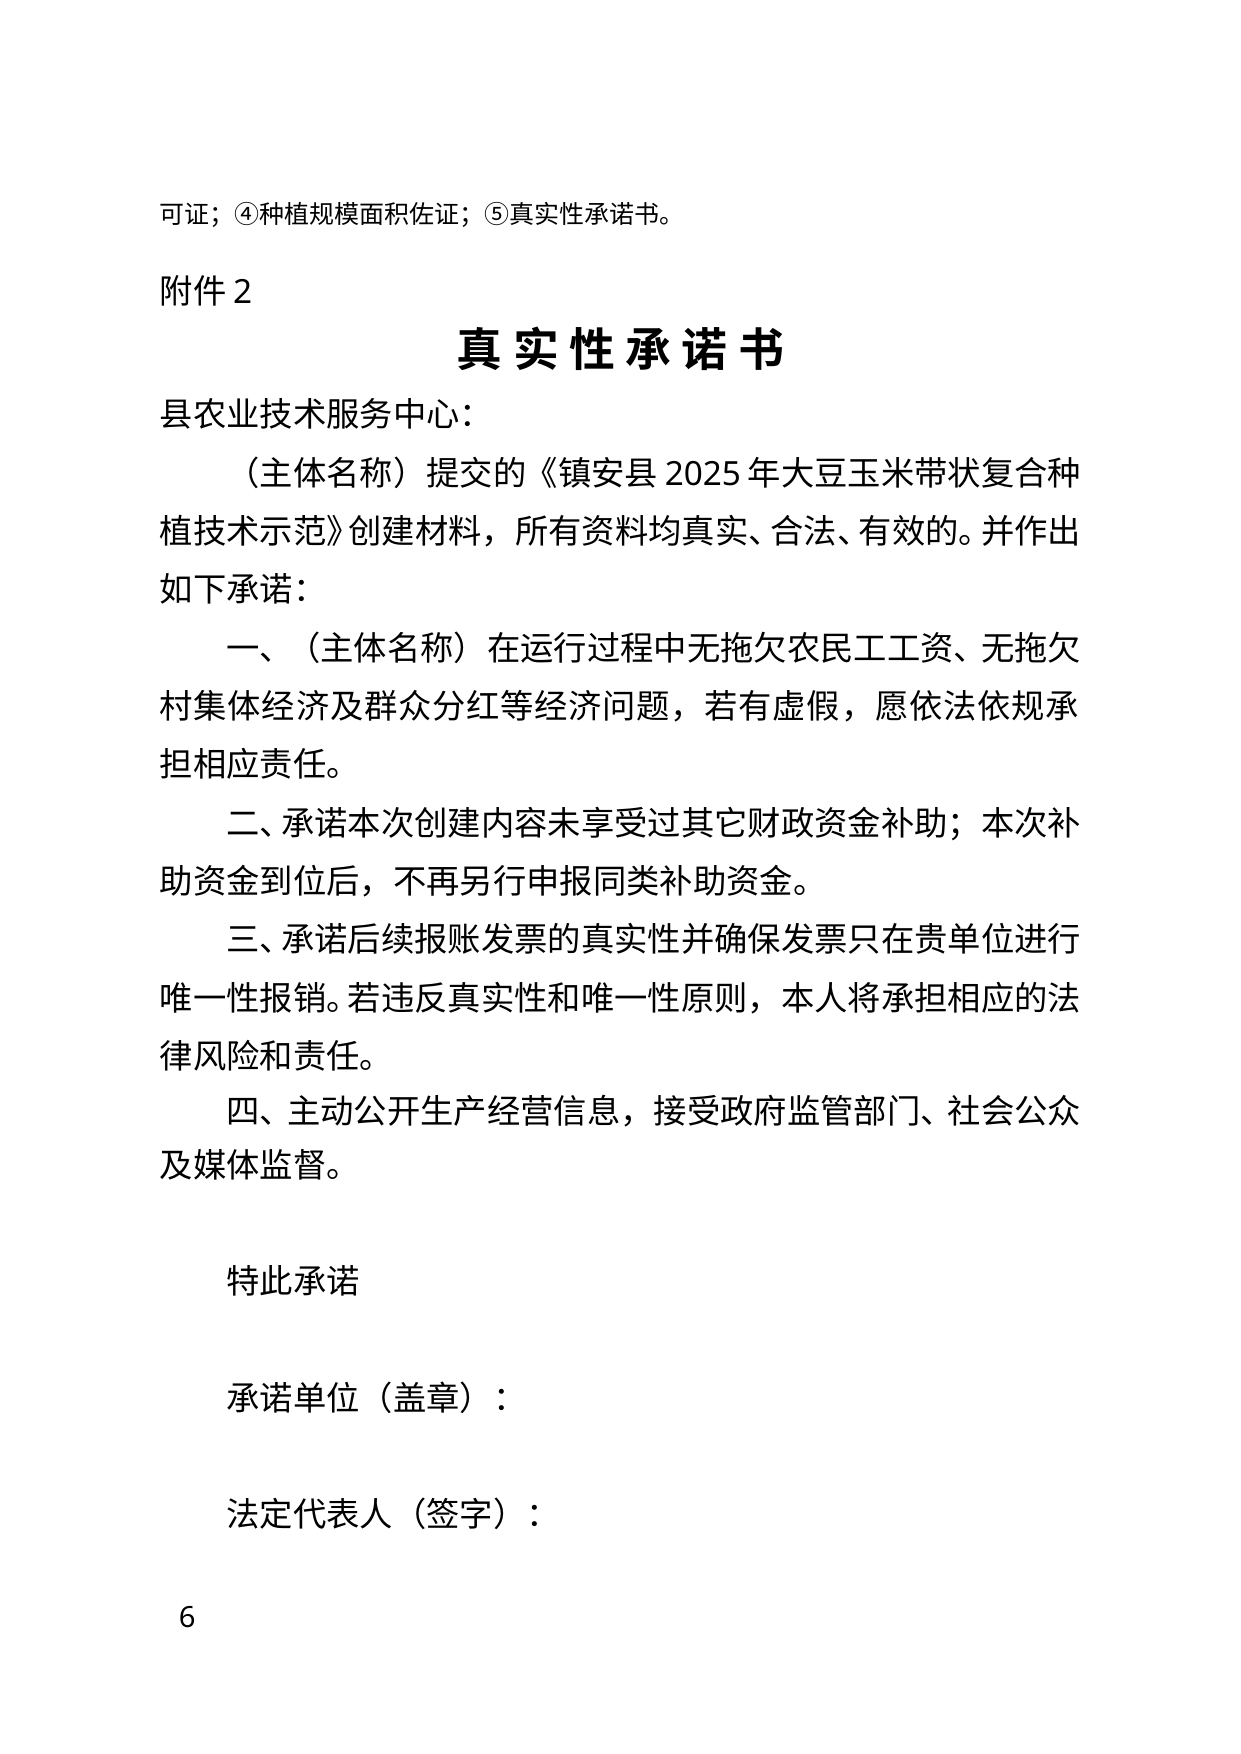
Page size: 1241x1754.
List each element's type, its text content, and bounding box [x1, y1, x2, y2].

list 特此承诺 [159, 1247, 1081, 1305]
list （主体名称）提交的《镇安县2025年大豆玉米带状复合种植技术示范》创建材料，所有资料均真实、合法、有效的。并作出如下承诺： [159, 438, 1081, 613]
text 附件2 [159, 265, 1081, 314]
list 一、（主体名称）在运行过程中无拖欠农民工工资、无拖欠村集体经济及群众分红等经济问题，若有虚假，愿依法依规承担相应责任。 [159, 613, 1081, 788]
text 县农业技术服务中心： [159, 380, 1081, 438]
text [159, 195, 1081, 231]
list 法定代表人（签字）： [159, 1480, 1081, 1538]
list 三、承诺后续报账发票的真实性并确保发票只在贵单位进行唯一性报销。若违反真实性和唯一性原则，本人将承担相应的法律风险和责任。 [159, 905, 1081, 1080]
list 承诺单位（盖章）： [159, 1363, 1081, 1422]
text 四、主动公开生产经营信息，接受政府监管部门、社会公众及媒体监督。 [159, 1080, 1081, 1188]
text 真 实 性 承 诺 书 [159, 314, 1081, 380]
list 二、承诺本次创建内容未享受过其它财政资金补助；本次补助资金到位后，不再另行申报同类补助资金。 [159, 788, 1081, 905]
